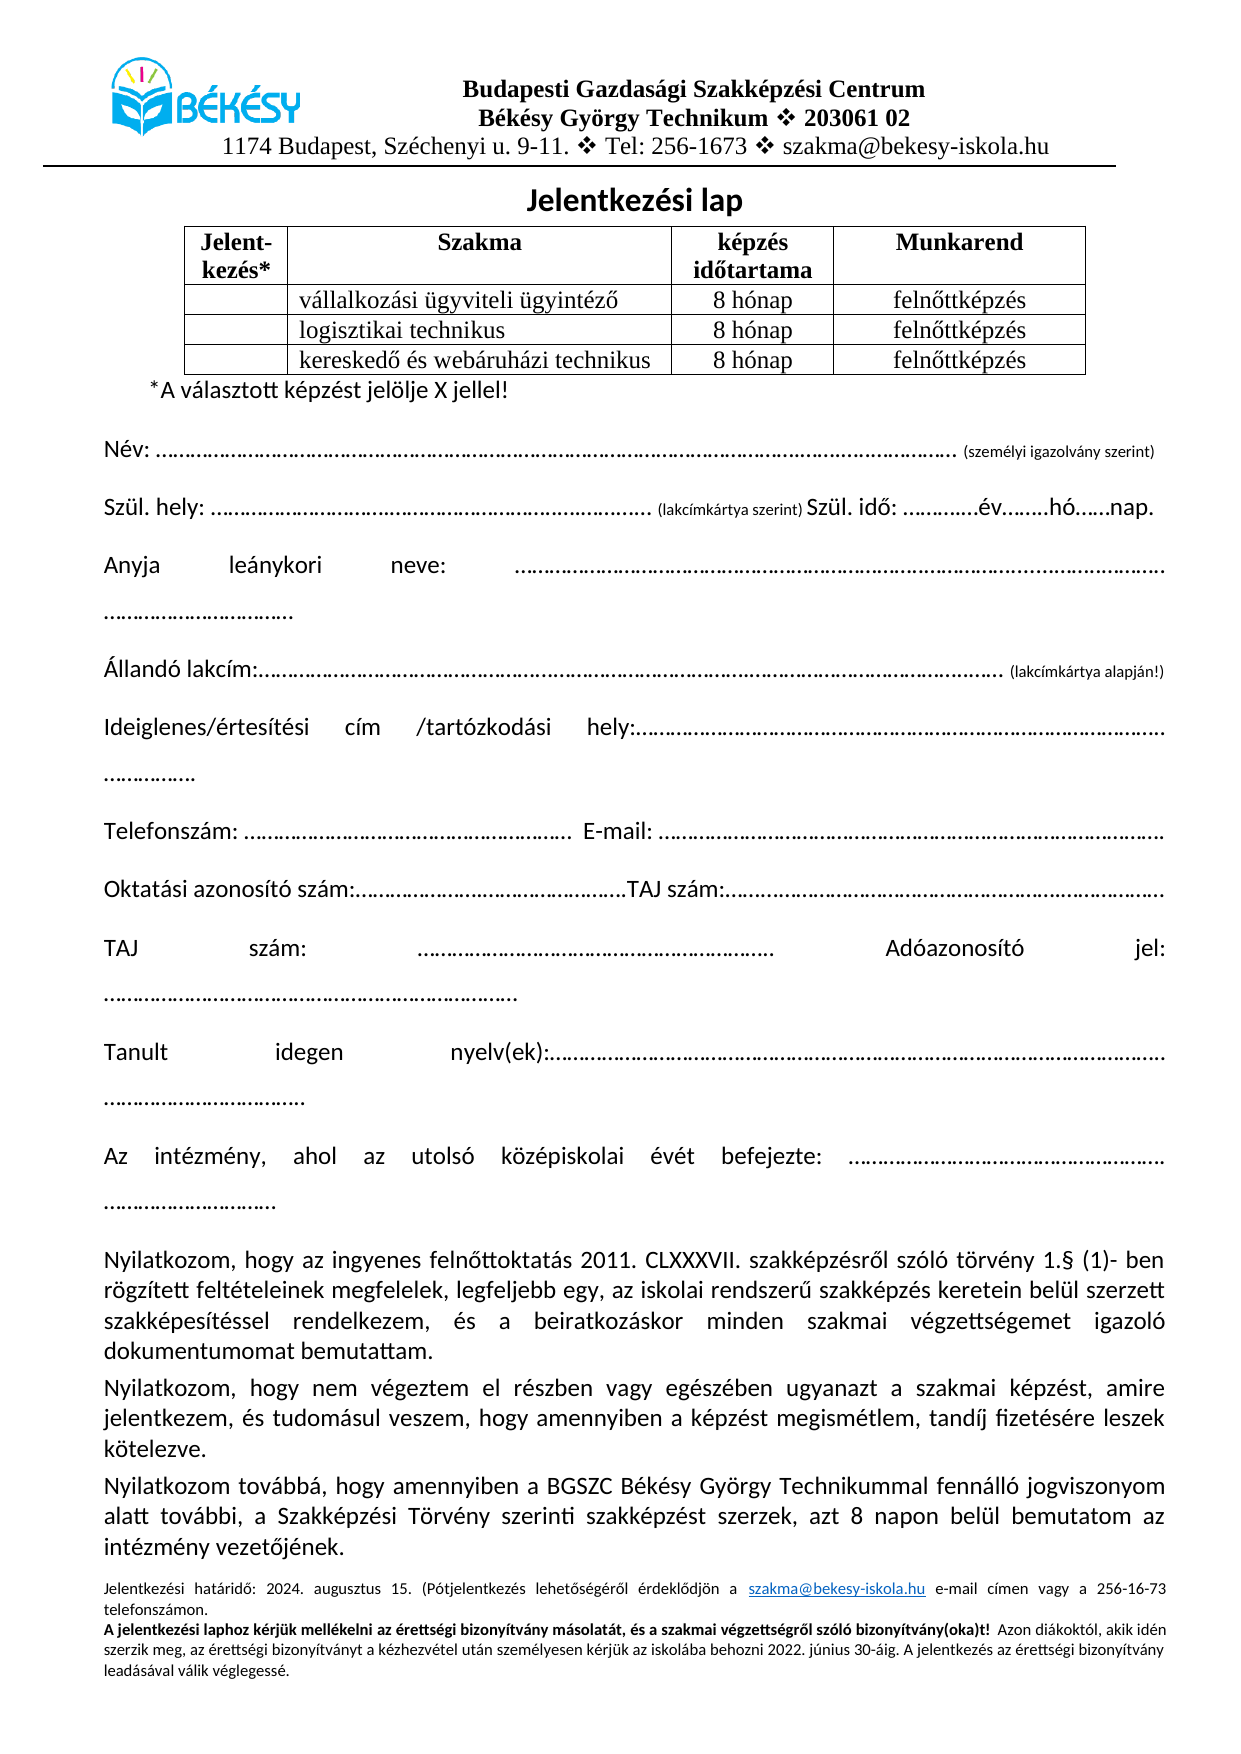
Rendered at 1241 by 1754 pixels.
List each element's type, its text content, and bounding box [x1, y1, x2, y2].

text Nyilatkozom továbbá, hogy amennyiben a BGSZC Békésy György Technikummal fennálló jogviszonyom alatt további, a Szakképzési Törvény szerinti szakképzést szerzek, azt 8 napon belül bemutatom az intézmény vezetőjének. [103, 1470, 1167, 1561]
text Állandó lakcím:…………………………………………...…………………………….………………………………..…… (lakcímkártya alapján!) [103, 653, 1167, 684]
text TAJ szám: …………………………………………………….. Adóazonosító jel: ……………………………………………………………… [103, 932, 1167, 1008]
text Tanult idegen nyelv(ek):……………………………………………………………………………………………..…………………………….. [103, 1036, 1167, 1112]
text Az intézmény, ahol az utolsó középiskolai évét befejezte: ……………………………………………….………………………… [103, 1140, 1167, 1216]
table_header képzés időtartama [672, 227, 833, 284]
table_cell felnőttképzés [834, 315, 1085, 344]
text Név: ………………………………………………………………………………………………….…….…..…………… (személyi igazolvány szerint) [103, 433, 1167, 463]
table_header Szakma [288, 227, 671, 284]
text Jelentkezési lap [103, 179, 1167, 219]
table_cell [185, 315, 287, 344]
table_cell 8 hónap [672, 345, 833, 373]
table_cell [185, 285, 287, 314]
text Szül. hely: ………………………….………………………..….……...… (lakcímkártya szerint) Szül. idő: ……….…év……..hó……nap. [103, 491, 1167, 522]
table_header Jelent-kezés* [185, 227, 287, 284]
text Telefonszám: ………………………………………………… E-mail: ……………………………………………………………………………. [103, 815, 1167, 846]
text Anyja leánykori neve: ……………………………………………………………..…………….......……..………..…………………………… [103, 549, 1167, 626]
table_header Munkarend [834, 227, 1085, 284]
table_cell [185, 345, 287, 373]
text Nyilatkozom, hogy nem végeztem el részben vagy egészében ugyanazt a szakmai képzést, amire jelentkezem, és tudomásul veszem, hogy amennyiben a képzést megismétlem, tandíj fizetésére leszek kötelezve. [103, 1372, 1167, 1464]
table_cell vállalkozási ügyviteli ügyintéző [288, 285, 671, 314]
table_cell felnőttképzés [834, 285, 1085, 314]
text Oktatási azonosító szám:………………….…………………….TAJ szám:……...………………………………………….……………… [103, 874, 1167, 904]
table_cell felnőttképzés [834, 345, 1085, 373]
text Nyilatkozom, hogy az ingyenes felnőttoktatás 2011. CLXXXVII. szakképzésről szóló törvény 1.§ (1)- ben rögzített feltételeinek megfelelek, legfeljebb egy, az iskolai rendszerű szakképzés keretein belül szerzett szakképesítéssel rendelkezem, és a beiratkozáskor minden szakmai végzettségemet igazoló dokumentumomat bemutattam. [103, 1244, 1167, 1366]
table_cell 8 hónap [672, 285, 833, 314]
picture [111, 57, 300, 137]
list *A választott képzést jelölje X jellel! [148, 374, 1167, 405]
text Ideiglenes/értesítési cím /tartózkodási hely:………………………………………………………………………………..……………. [103, 711, 1167, 788]
table_cell kereskedő és webáruházi technikus [288, 345, 671, 373]
picture [111, 57, 134, 82]
table_cell logisztikai technikus [288, 315, 671, 344]
table_cell 8 hónap [672, 315, 833, 344]
